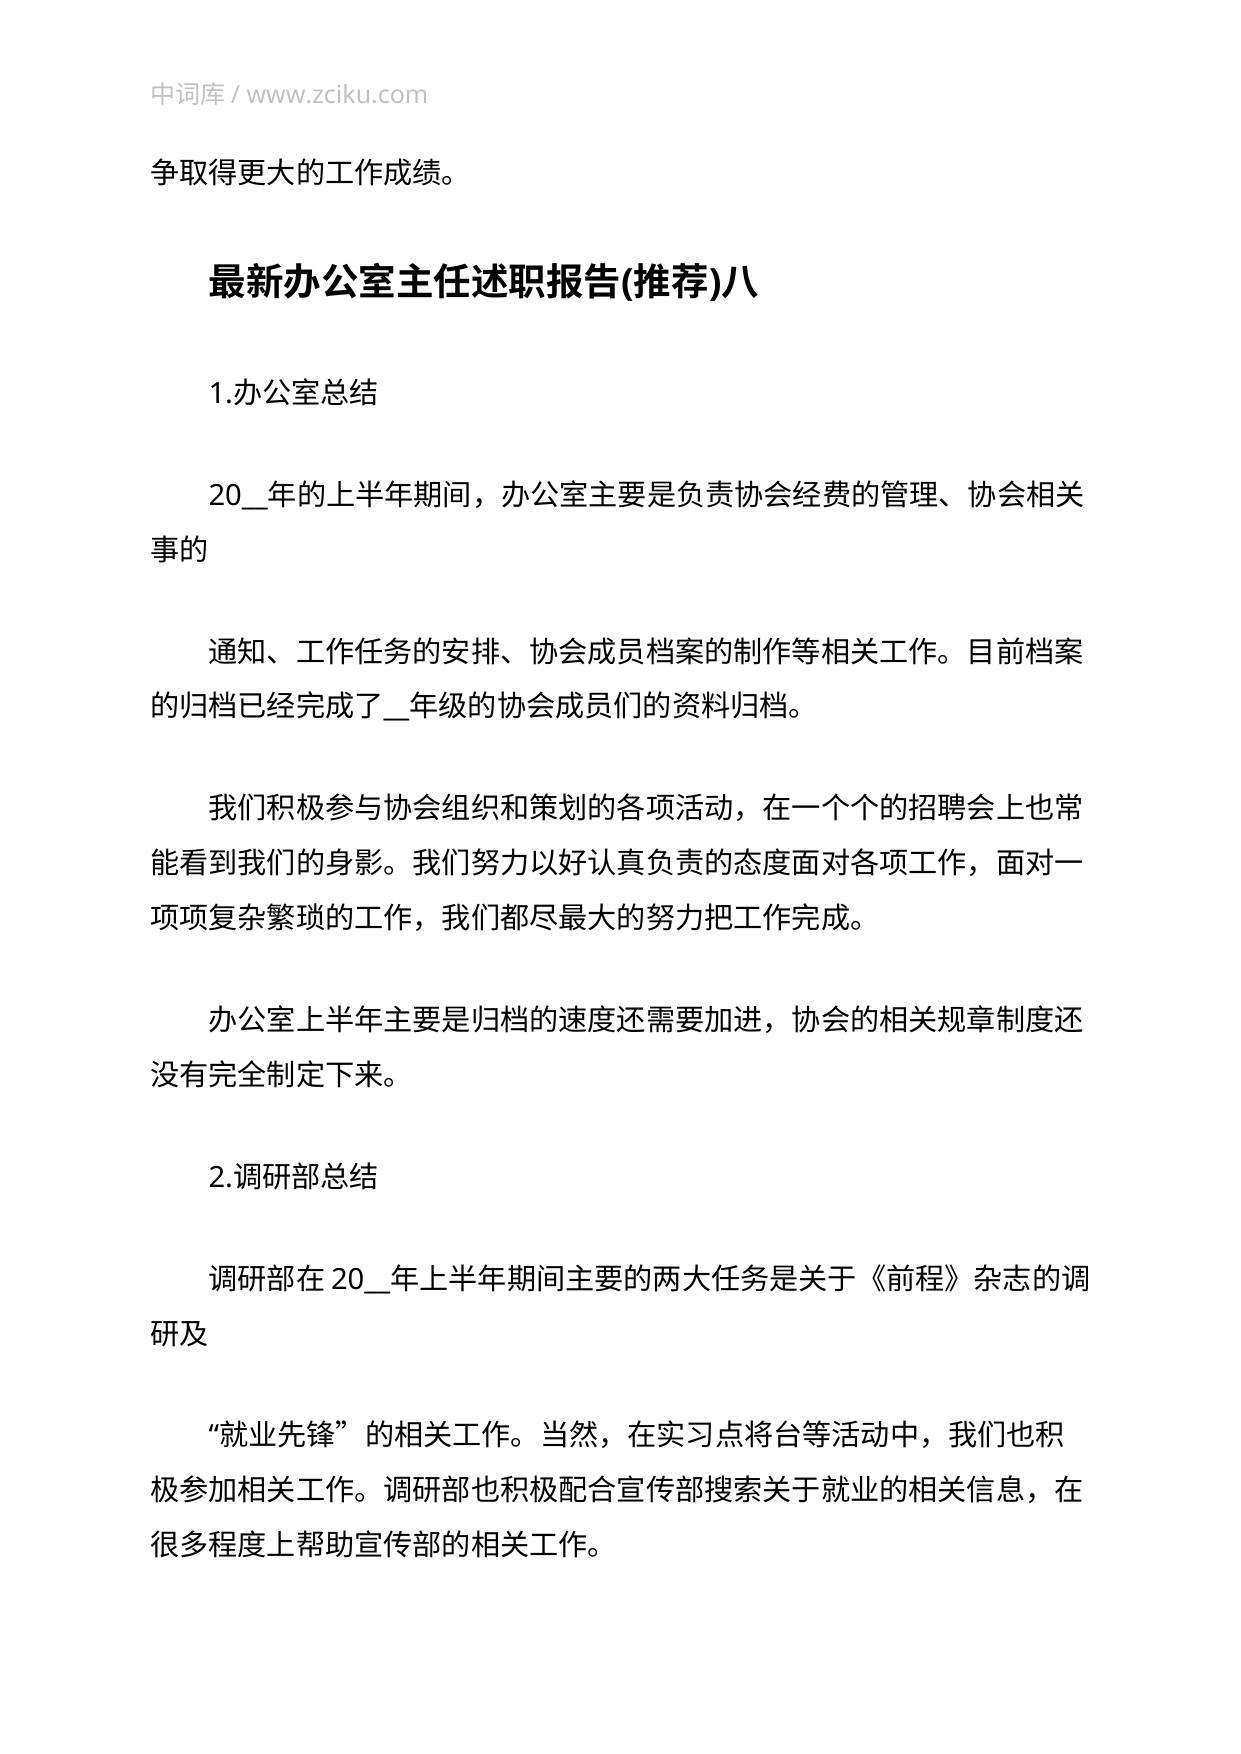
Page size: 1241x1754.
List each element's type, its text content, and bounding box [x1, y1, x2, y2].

text 1.办公室总结 [150, 369, 1090, 412]
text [150, 150, 1090, 192]
text 我们积极参与协会组织和策划的各项活动，在一个个的招聘会上也常能看到我们的身影。我们努力以好认真负责的态度面对各项工作，面对一项项复杂繁琐的工作，我们都尽最大的努力把工作完成。 [150, 785, 1090, 937]
text 最新办公室主任述职报告(推荐)八 [150, 252, 1090, 306]
text 调研部在20__年上半年期间主要的两大任务是关于《前程》杂志的调研及 [150, 1255, 1090, 1352]
text 办公室上半年主要是归档的速度还需要加进，协会的相关规章制度还没有完全制定下来。 [150, 997, 1090, 1094]
text 通知、工作任务的安排、协会成员档案的制作等相关工作。目前档案的归档已经完成了__年级的协会成员们的资料归档。 [150, 628, 1090, 725]
text 20__年的上半年期间，办公室主要是负责协会经费的管理、协会相关事的 [150, 471, 1090, 569]
text 2.调研部总结 [150, 1153, 1090, 1196]
text “就业先锋”的相关工作。当然，在实习点将台等活动中，我们也积极参加相关工作。调研部也积极配合宣传部搜索关于就业的相关信息，在很多程度上帮助宣传部的相关工作。 [150, 1412, 1090, 1564]
